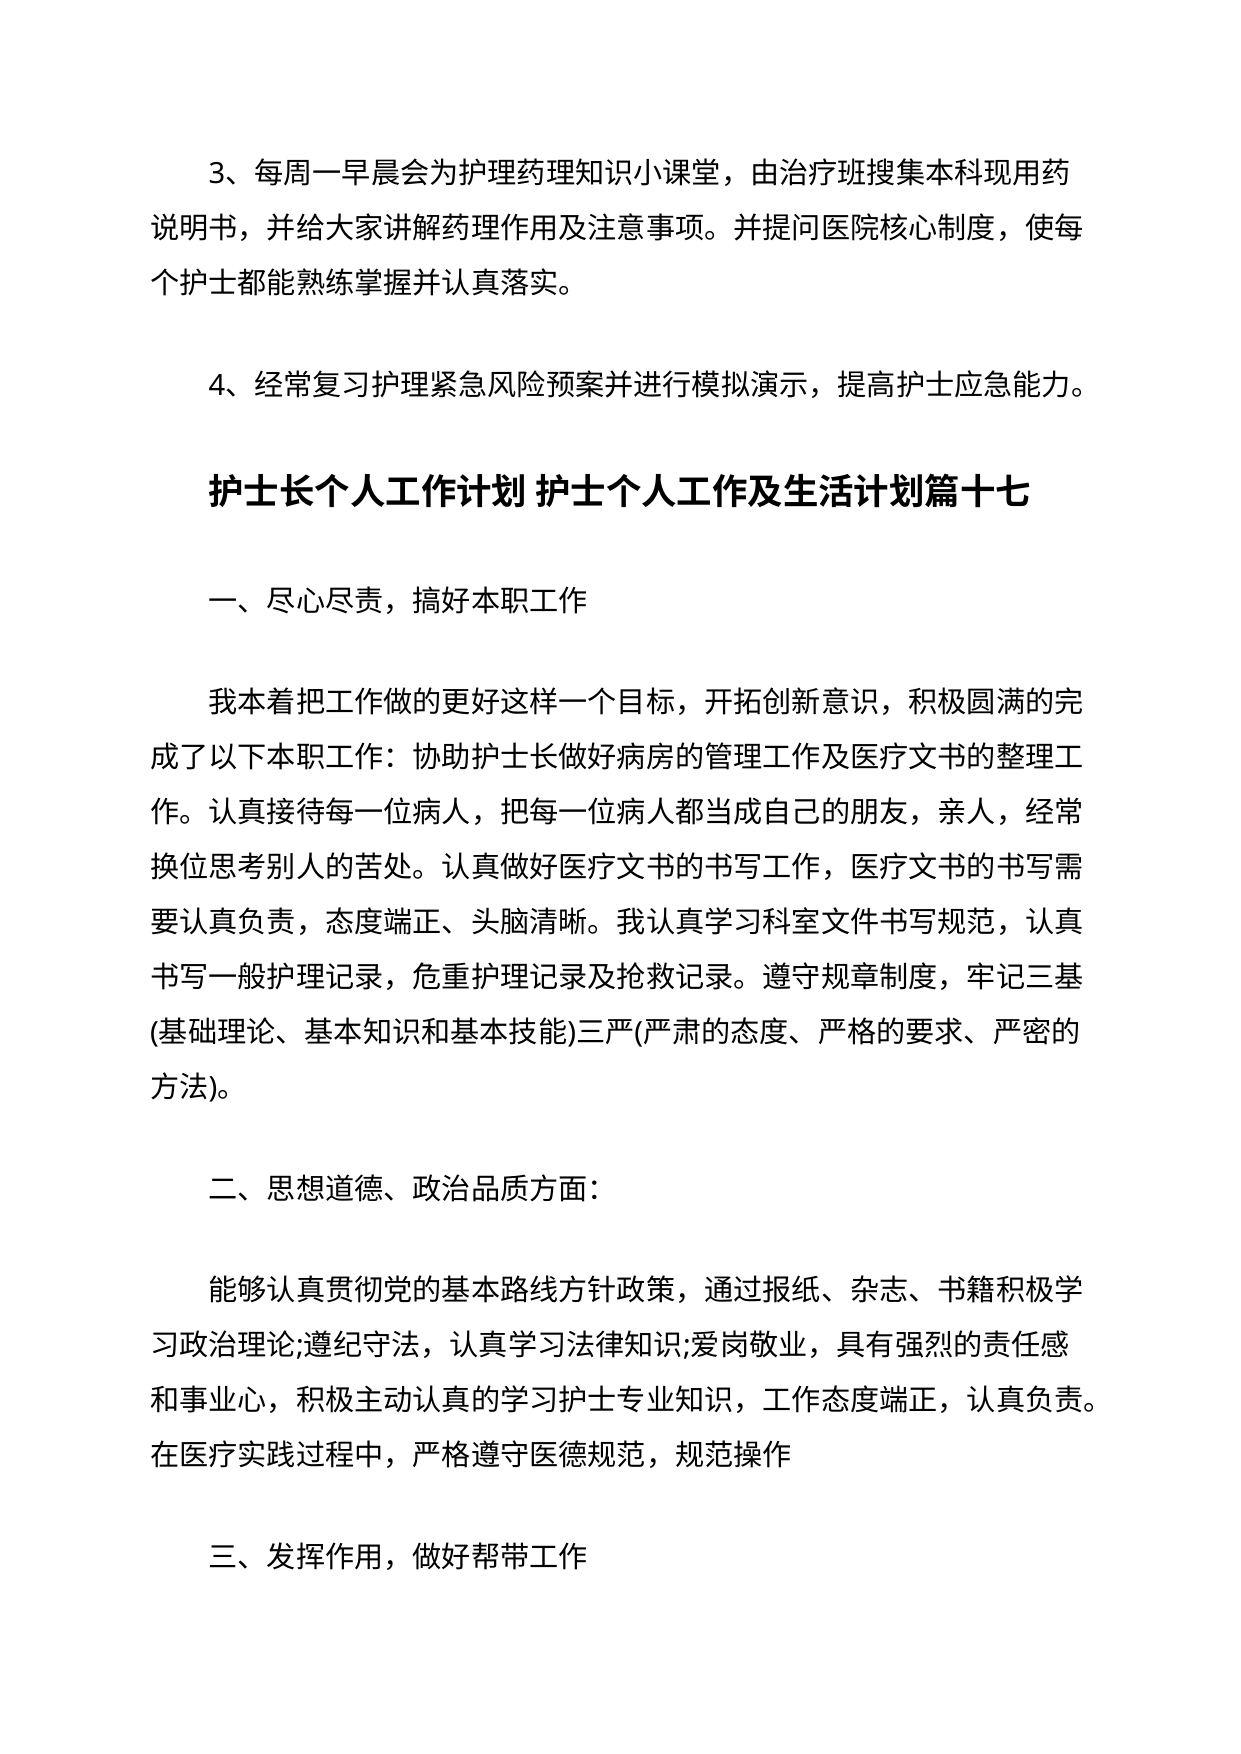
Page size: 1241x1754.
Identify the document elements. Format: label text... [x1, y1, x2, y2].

text 二、思想道德、政治品质方面： [150, 1165, 1090, 1207]
text 能够认真贯彻党的基本路线方针政策，通过报纸、杂志、书籍积极学习政治理论;遵纪守法，认真学习法律知识;爱岗敬业，具有强烈的责任感和事业心，积极主动认真的学习护士专业知识，工作态度端正，认真负责。在医疗实践过程中，严格遵守医德规范，规范操作 [150, 1267, 1090, 1474]
text 护士长个人工作计划 护士个人工作及生活计划篇十七 [150, 464, 1090, 515]
text 我本着把工作做的更好这样一个目标，开拓创新意识，积极圆满的完成了以下本职工作：协助护士长做好病房的管理工作及医疗文书的整理工作。认真接待每一位病人，把每一位病人都当成自己的朋友，亲人，经常换位思考别人的苦处。认真做好医疗文书的书写工作，医疗文书的书写需要认真负责，态度端正、头脑清晰。我认真学习科室文件书写规范，认真书写一般护理记录，危重护理记录及抢救记录。遵守规章制度，牢记三基(基础理论、基本知识和基本技能)三严(严肃的态度、严格的要求、严密的方法)。 [150, 679, 1090, 1106]
text 一、尽心尽责，搞好本职工作 [150, 577, 1090, 619]
text 三、发挥作用，做好帮带工作 [150, 1533, 1090, 1576]
text 4、经常复习护理紧急风险预案并进行模拟演示，提高护士应急能力。 [150, 362, 1090, 404]
text 3、每周一早晨会为护理药理知识小课堂，由治疗班搜集本科现用药说明书，并给大家讲解药理作用及注意事项。并提问医院核心制度，使每个护士都能熟练掌握并认真落实。 [150, 150, 1090, 302]
